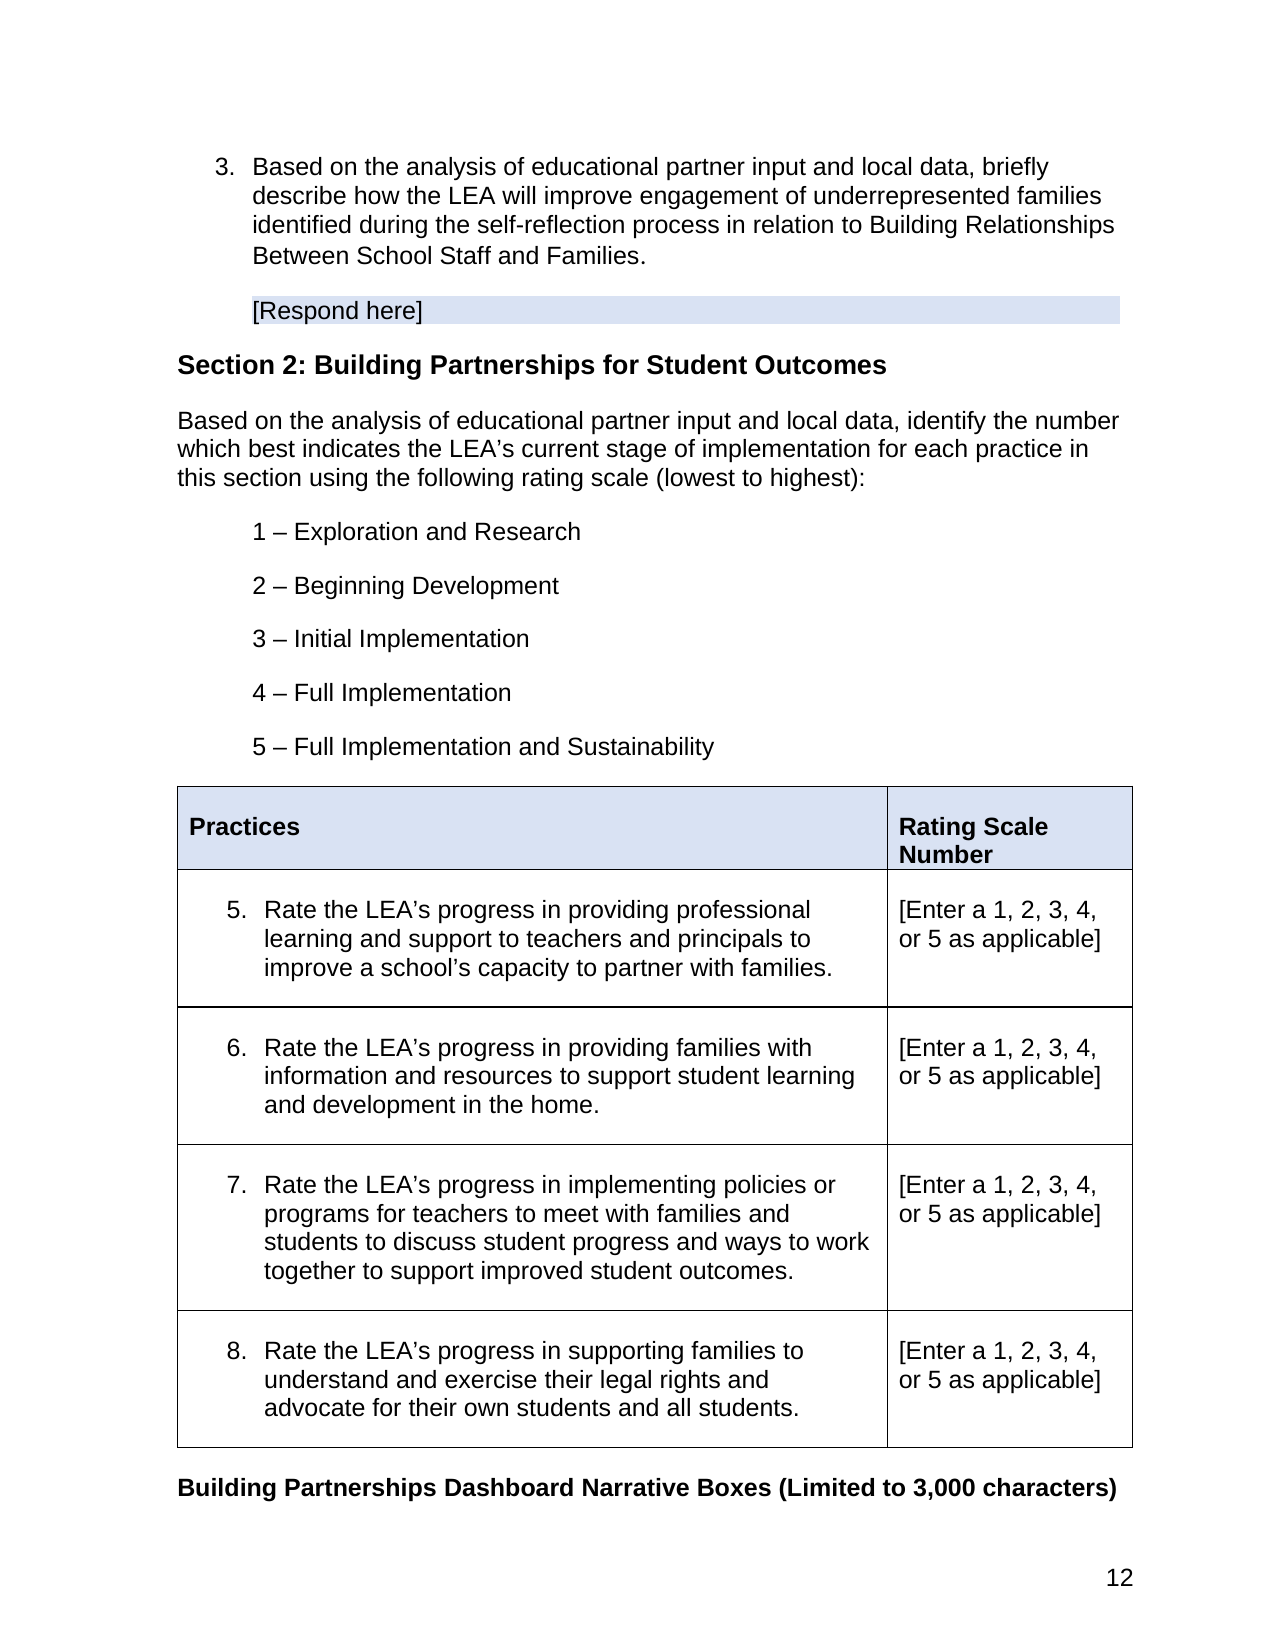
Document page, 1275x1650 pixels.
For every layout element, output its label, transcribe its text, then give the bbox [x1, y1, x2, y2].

table_cell [Enter a 1, 2, 3, 4, or 5 as applicable] [888, 1145, 1132, 1310]
table_cell Rate the LEA’s progress in providing professional learning and support to teachers and principals to improve a school’s capacity to partner with families. [178, 870, 887, 1006]
text 4 – Full Implementation [252, 678, 1133, 707]
text 5 – Full Implementation and Sustainability [252, 732, 1133, 761]
list Based on the analysis of educational partner input and local data, briefly describe how the LEA will improve engagement of underrepresented families identified during the self-reflection process in relation to Building Relationships Between School Staff and Families. [214, 152, 1133, 271]
table_cell Rate the LEA’s progress in providing families with information and resources to support student learning and development in the home. [178, 1008, 887, 1144]
text [Respond here] [252, 296, 1120, 324]
table_header Practices [178, 787, 887, 869]
table_cell [Enter a 1, 2, 3, 4, or 5 as applicable] [888, 870, 1132, 1006]
table_header Rating Scale Number [888, 787, 1132, 869]
table_cell Rate the LEA’s progress in supporting families to understand and exercise their legal rights and advocate for their own students and all students. [178, 1311, 887, 1447]
text Building Partnerships Dashboard Narrative Boxes (Limited to 3,000 characters) [177, 1473, 1133, 1502]
table_cell [Enter a 1, 2, 3, 4, or 5 as applicable] [888, 1311, 1132, 1447]
table_cell Rate the LEA’s progress in implementing policies or programs for teachers to meet with families and students to discuss student progress and ways to work together to support improved student outcomes. [178, 1145, 887, 1310]
subtitle Section 2: Building Partnerships for Student Outcomes [177, 349, 1133, 381]
text 2 – Beginning Development [252, 571, 1133, 599]
text 1 – Exploration and Research [252, 517, 1133, 546]
text 3 – Initial Implementation [252, 624, 1133, 653]
text Based on the analysis of educational partner input and local data, identify the number which best indicates the LEA’s current stage of implementation for each practice in this section using the following rating scale (lowest to highest): [177, 406, 1133, 492]
table_cell [Enter a 1, 2, 3, 4, or 5 as applicable] [888, 1008, 1132, 1144]
